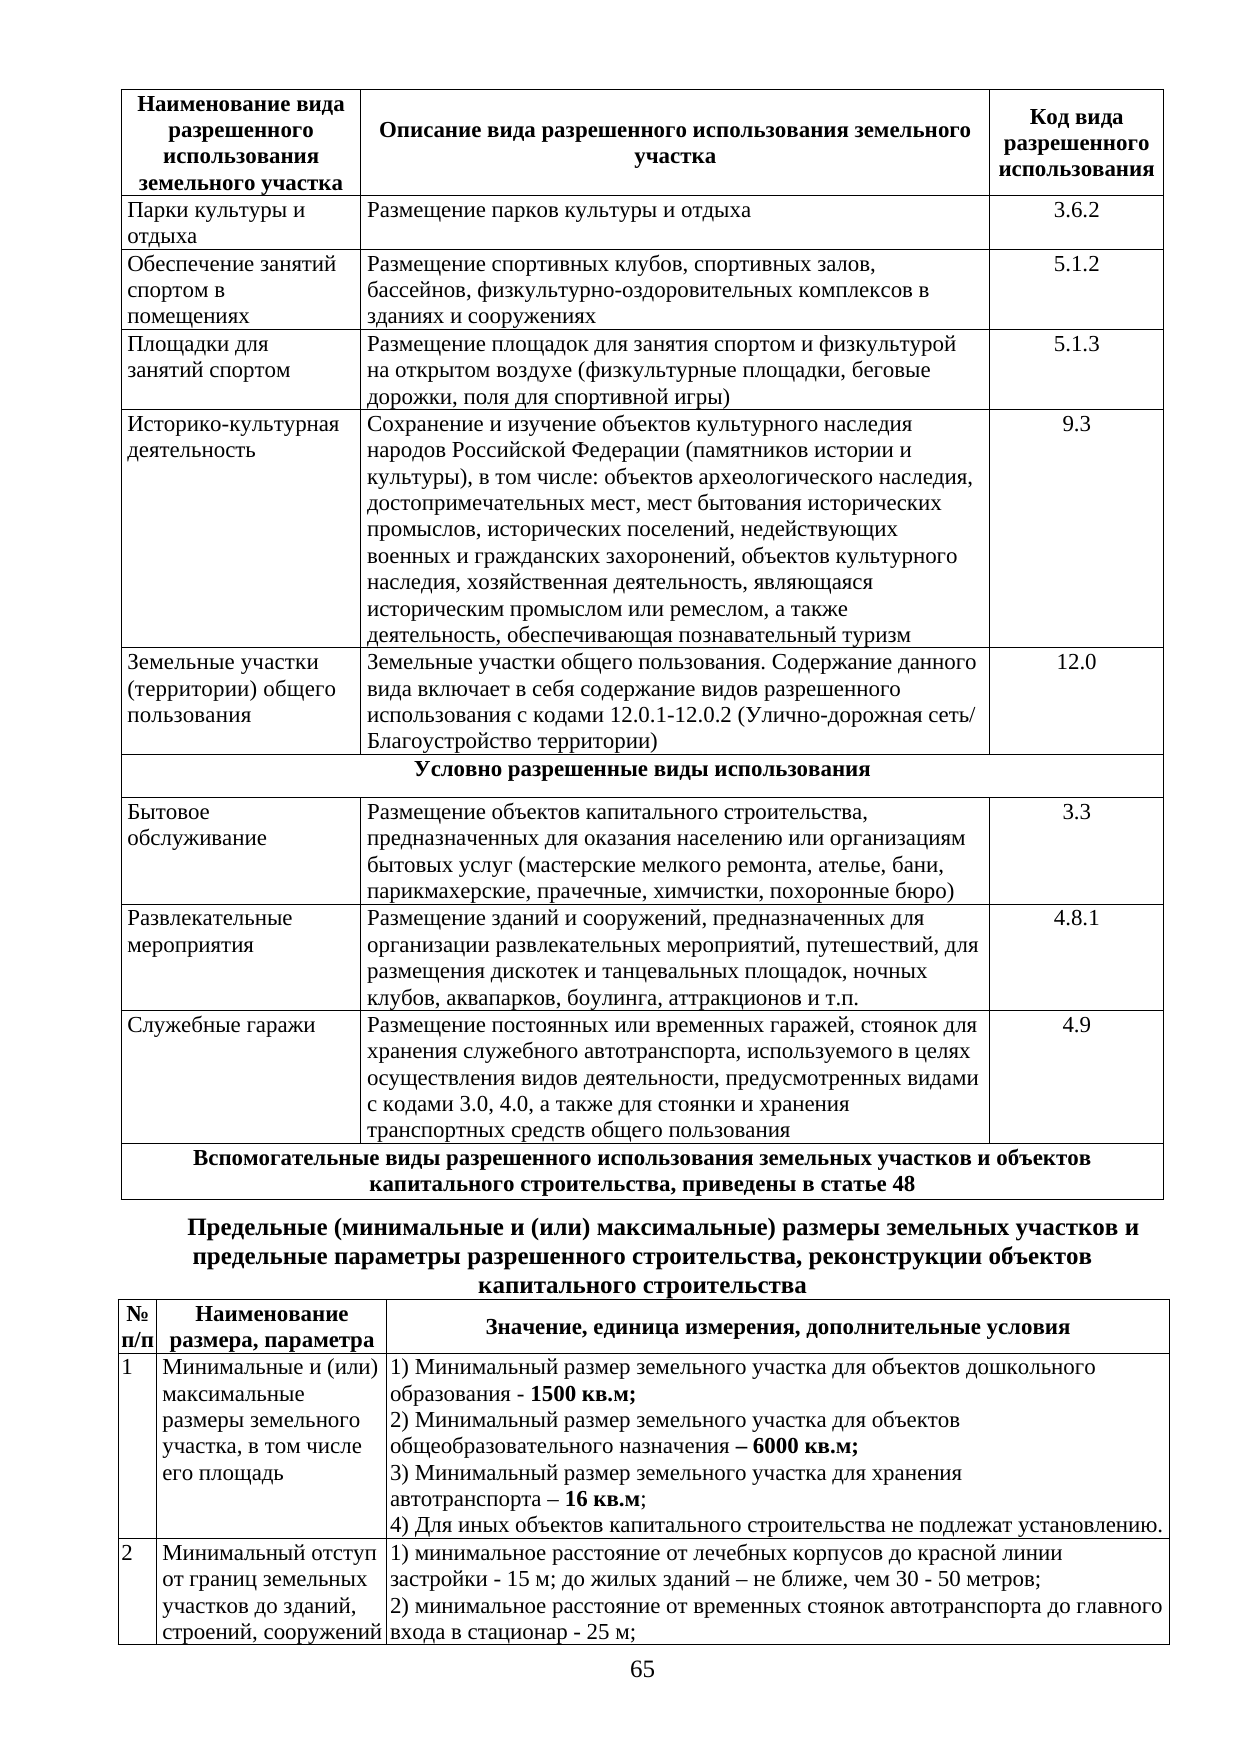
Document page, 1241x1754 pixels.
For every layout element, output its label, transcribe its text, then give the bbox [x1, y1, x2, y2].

table_cell Обеспечение занятий спортом в помещениях [122, 250, 360, 329]
table_cell Размещение площадок для занятия спортом и физкультурой на открытом воздухе (физкультурные площадки, беговые дорожки, поля для спортивной игры) [361, 330, 989, 409]
text Предельные (минимальные и (или) максимальные) размеры земельных участков и предельные параметры разрешенного строительства, реконструкции объектов капитального строительства [118, 1212, 1167, 1299]
table_cell 1) Минимальный размер земельного участка для объектов дошкольного образования - 1500 кв.м; 2) Минимальный размер земельного участка для объектов общеобразовательного назначения – 6000 кв.м; 3) Минимальный размер земельного участка для хранения автотранспорта – 16 кв.м; 4) Для иных объектов капитального строительства не подлежат установлению. [387, 1354, 1169, 1538]
table_cell Земельные участки общего пользования. Содержание данного вида включает в себя содержание видов разрешенного использования с кодами 12.0.1-12.0.2 (Улично-дорожная сеть/ Благоустройство территории) [361, 648, 989, 754]
table_cell Размещение спортивных клубов, спортивных залов, бассейнов, физкультурно-оздоровительных комплексов в зданиях и сооружениях [361, 250, 989, 329]
table_cell 12.0 [990, 648, 1163, 754]
table_header Значение, единица измерения, дополнительные условия [387, 1300, 1169, 1352]
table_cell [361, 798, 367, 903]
table_cell Размещение постоянных или временных гаражей, стоянок для хранения служебного автотранспорта, используемого в целях осуществления видов деятельности, предусмотренных видами с кодами 3.0, 4.0, а также для стоянки и хранения транспортных средств общего пользования [361, 1011, 989, 1143]
table_cell 4.9 [990, 1011, 1163, 1143]
table_header Описание вида разрешенного использования земельного участка [361, 90, 989, 195]
table_cell 4.8.1 [990, 905, 1163, 1010]
table_cell 5.1.2 [990, 250, 1163, 329]
table_cell Условно разрешенные виды использования [122, 755, 1163, 797]
table_cell 5.1.3 [990, 330, 1163, 409]
table_cell Размещение парков культуры и отдыха [361, 196, 989, 249]
table_cell 3.3 [990, 798, 1163, 903]
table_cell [387, 1539, 1169, 1644]
table_header Код вида разрешенного использования [990, 90, 1163, 195]
table_cell Земельные участки (территории) общего пользования [122, 648, 360, 754]
table_cell Служебные гаражи [122, 1011, 360, 1143]
table_cell Сохранение и изучение объектов культурного наследия народов Российской Федерации (памятников истории и культуры), в том числе: объектов археологического наследия, достопримечательных мест, мест бытования исторических промыслов, исторических поселений, недействующих военных и гражданских захоронений, объектов культурного наследия, хозяйственная деятельность, являющаяся историческим промыслом или ремеслом, а также деятельность, обеспечивающая познавательный туризм [361, 410, 989, 647]
table_header Наименование вида разрешенного использования земельного участка [122, 90, 360, 195]
table_cell 9.3 [990, 410, 1163, 647]
table_header № п/п [119, 1300, 156, 1352]
table_cell Площадки для занятий спортом [122, 330, 360, 409]
table_cell Бытовое обслуживание [122, 798, 360, 903]
table_cell Историко-культурная деятельность [122, 410, 360, 647]
table_header Наименование размера, параметра [157, 1300, 386, 1352]
table_cell Размещение зданий и сооружений, предназначенных для организации развлекательных мероприятий, путешествий, для размещения дискотек и танцевальных площадок, ночных клубов, аквапарков, боулинга, аттракционов и т.п. [361, 905, 989, 1010]
table_cell Минимальные и (или) максимальные размеры земельного участка, в том числе его площадь [157, 1354, 386, 1538]
table_cell Развлекательные мероприятия [122, 905, 360, 1010]
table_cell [157, 1539, 386, 1644]
table_cell 3.6.2 [990, 196, 1163, 249]
table_cell Парки культуры и отдыха [122, 196, 360, 249]
table_cell 2 [119, 1539, 156, 1644]
table_cell Вспомогательные виды разрешенного использования земельных участков и объектов капитального строительства, приведены в статье 48 [122, 1144, 1163, 1199]
table_cell 1 [119, 1354, 156, 1538]
